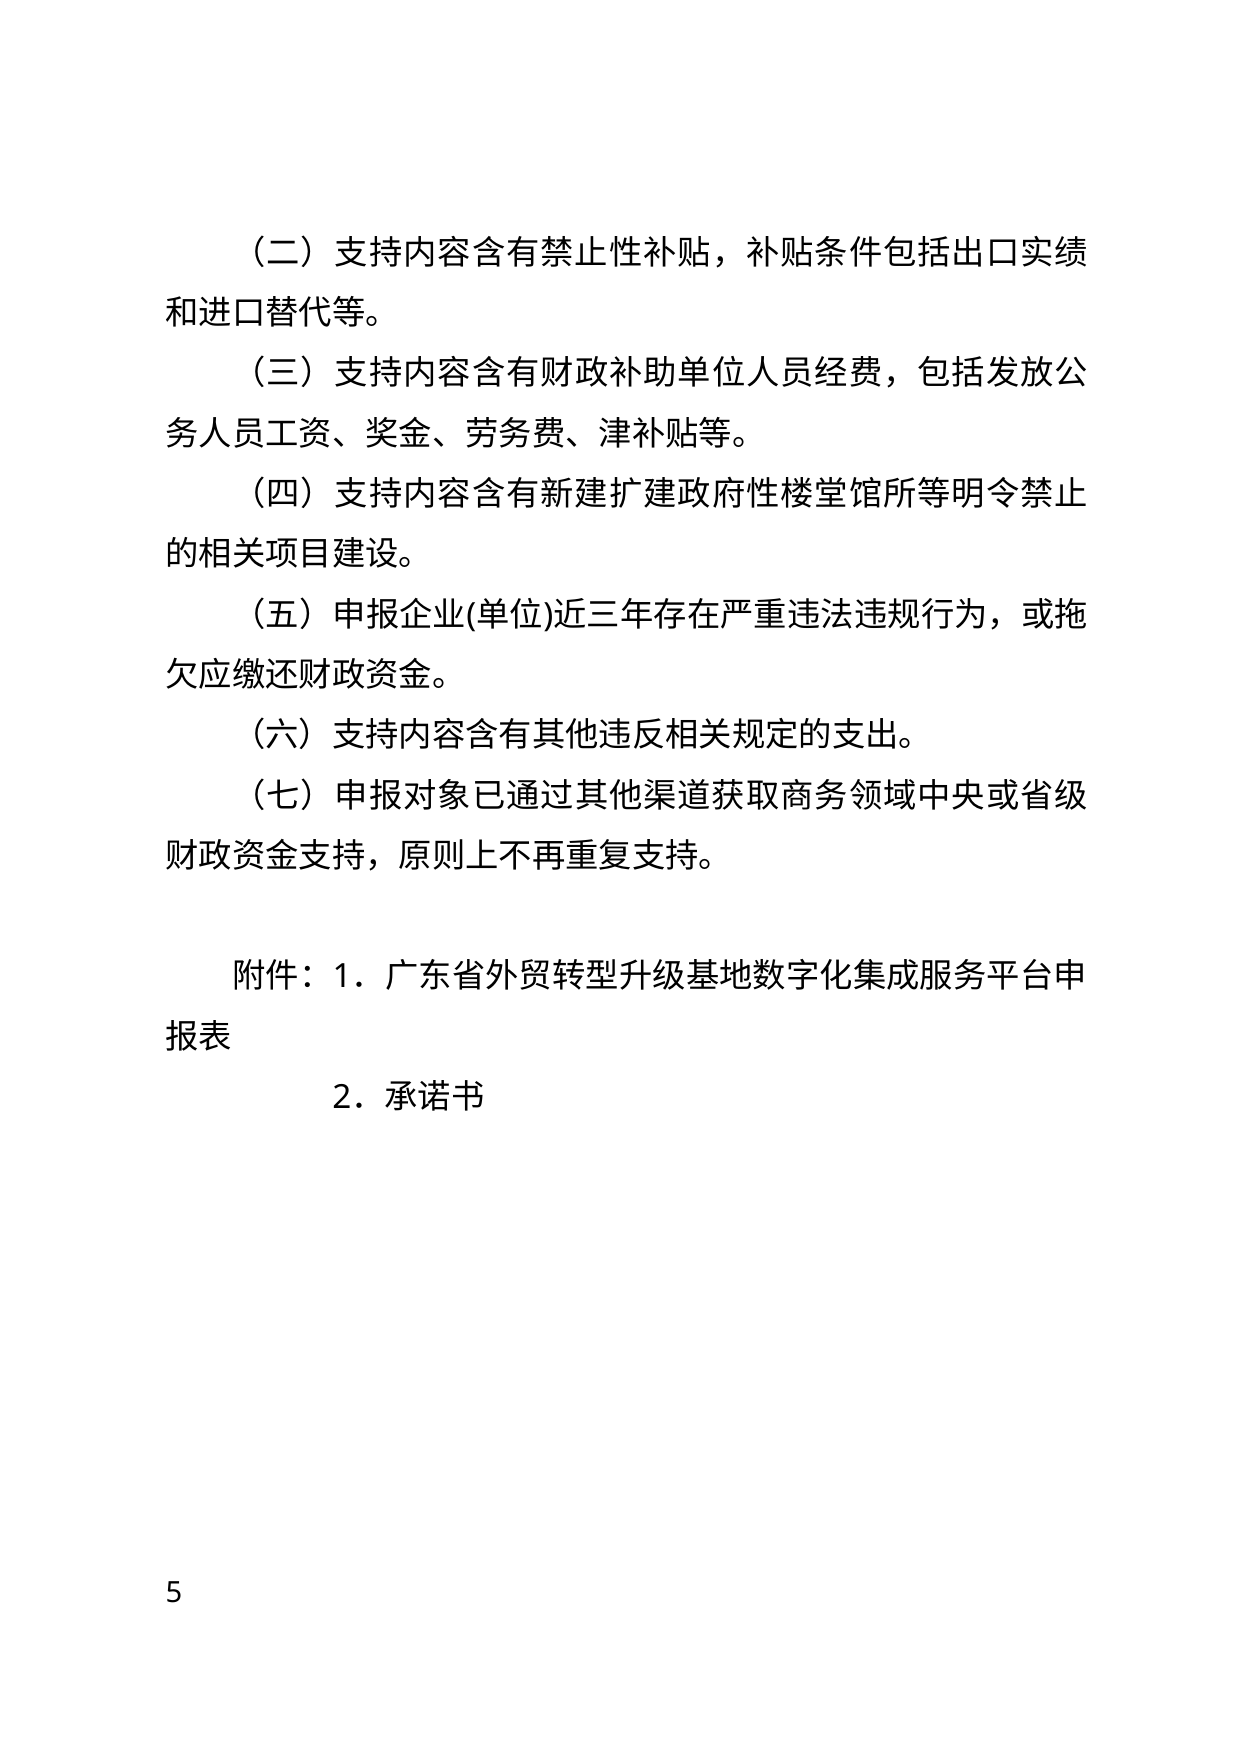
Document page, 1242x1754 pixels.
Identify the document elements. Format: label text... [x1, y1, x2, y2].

text （四）支持内容含有新建扩建政府性楼堂馆所等明令禁止的相关项目建设。 [165, 461, 1088, 581]
text （七）申报对象已通过其他渠道获取商务领域中央或省级财政资金支持，原则上不再重复支持。 [165, 762, 1088, 883]
text （六）支持内容含有其他违反相关规定的支出。 [165, 702, 1088, 762]
text （三）支持内容含有财政补助单位人员经费，包括发放公务人员工资、奖金、劳务费、津补贴等。 [165, 340, 1088, 461]
text （二）支持内容含有禁止性补贴，补贴条件包括出口实绩和进口替代等。 [165, 219, 1088, 340]
text 附件：1．广东省外贸转型升级基地数字化集成服务平台申报表 [165, 943, 1088, 1064]
text （五）申报企业(单位)近三年存在严重违法违规行为，或拖欠应缴还财政资金。 [165, 581, 1088, 702]
text 2．承诺书 [165, 1064, 1088, 1124]
